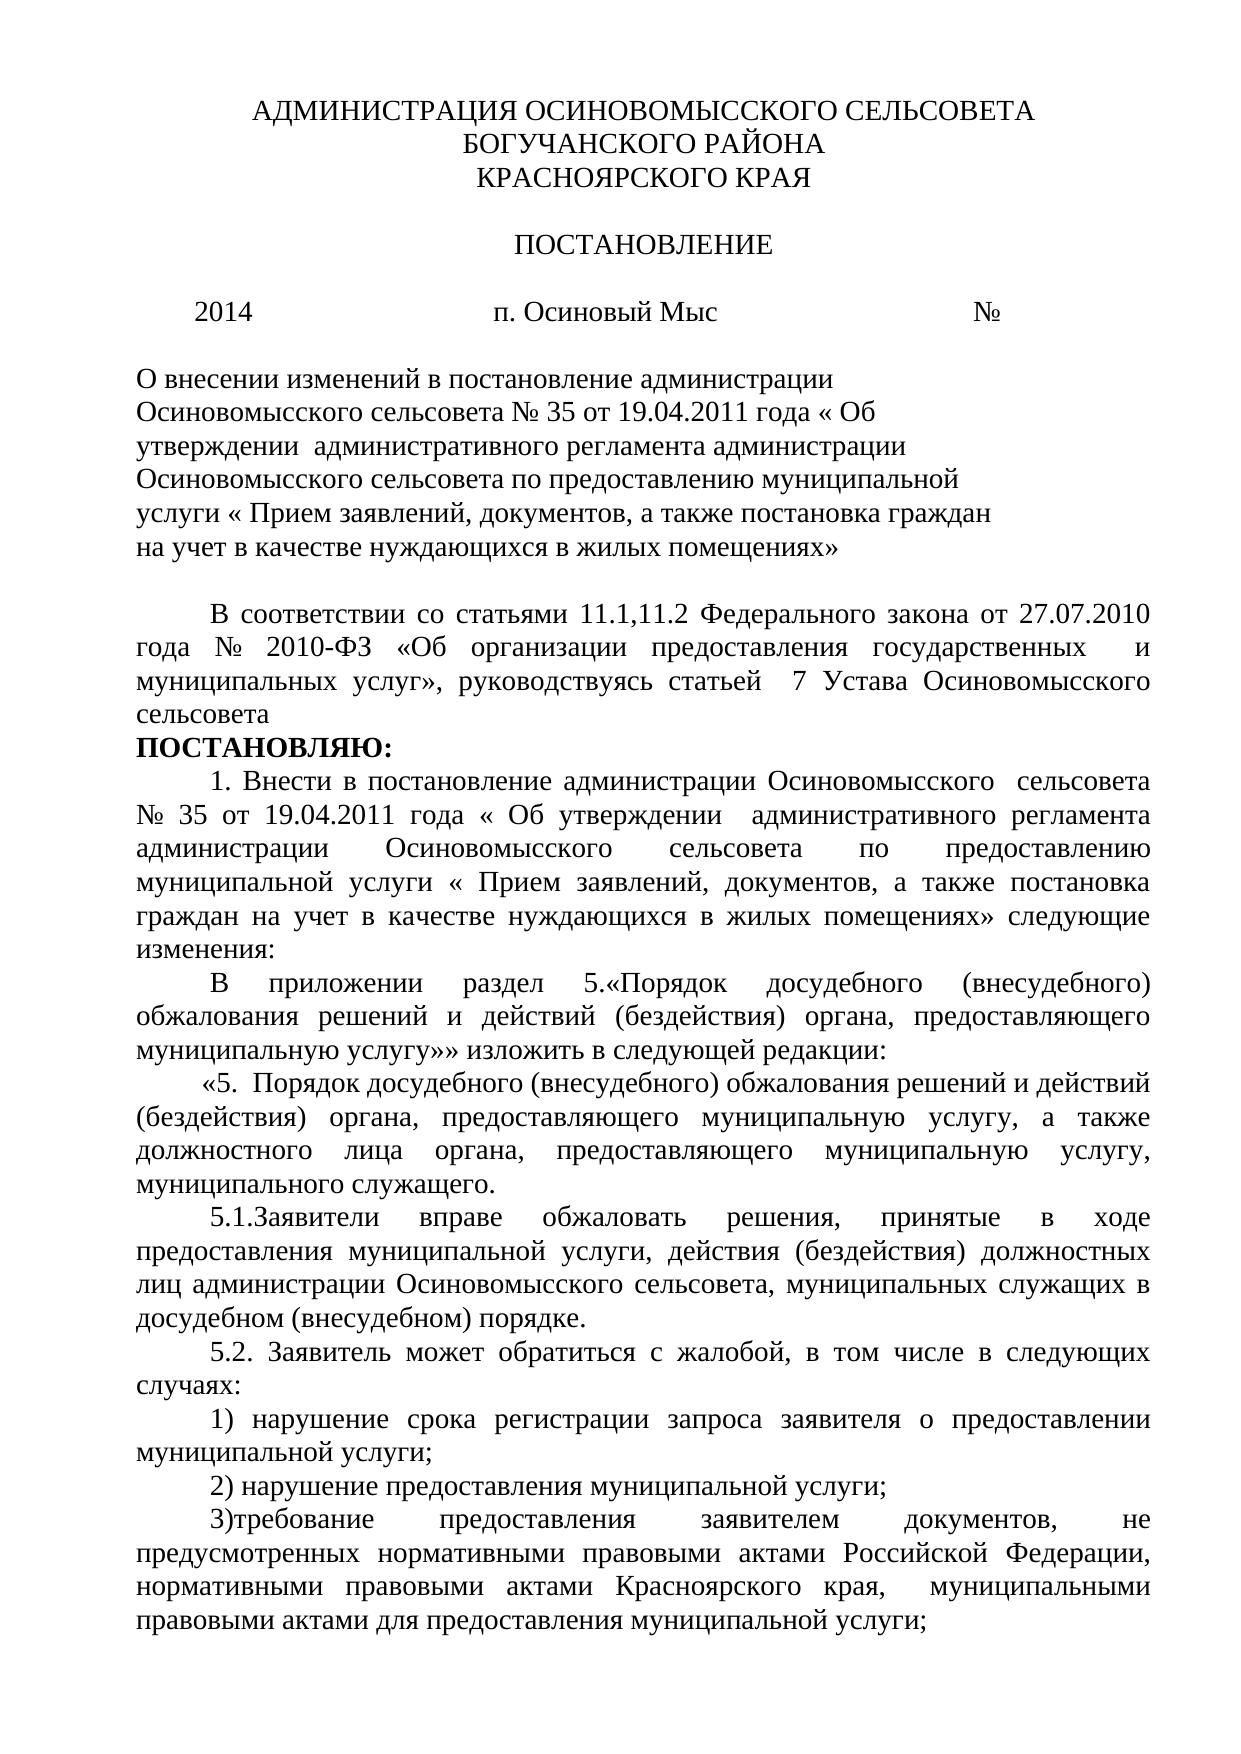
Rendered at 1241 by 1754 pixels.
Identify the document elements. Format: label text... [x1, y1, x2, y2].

text на учет в качестве нуждающихся в жилых помещениях» [136, 529, 1152, 562]
text 3)требование предоставления заявителем документов, не предусмотренных нормативными правовыми актами Российской Федерации, нормативными правовыми актами Красноярского края, муниципальными правовыми актами для предоставления муниципальной услуги; [136, 1501, 1152, 1636]
text В соответствии со статьями 11.1,11.2 Федерального закона от 27.07.2010 года № 2010-ФЗ «Об организации предоставления государственных и муниципальных услуг», руководствуясь статьей 7 Устава Осиновомысского сельсовета [136, 596, 1152, 730]
text 5.2. Заявитель может обратиться с жалобой, в том числе в следующих случаях: [136, 1334, 1152, 1401]
text АДМИНИСТРАЦИЯ ОСИНОВОМЫССКОГО СЕЛЬСОВЕТА БОГУЧАНСКОГО РАЙОНА КРАСНОЯРСКОГО КРАЯ ПОСТАНОВЛЕНИЕ [136, 93, 1152, 260]
text 5.1.Заявители вправе обжаловать решения, принятые в ходе предоставления муниципальной услуги, действия (бездействия) должностных лиц администрации Осиновомысского сельсовета, муниципальных служащих в досудебном (внесудебном) порядке. [136, 1199, 1152, 1334]
text Осиновомысского сельсовета № 35 от 19.04.2011 года « Об [136, 394, 1152, 428]
text 2014 п. Осиновый Мыс № [136, 260, 1152, 327]
text «5. Порядок досудебного (внесудебного) обжалования решений и действий (бездействия) органа, предоставляющего муниципальную услугу, а также должностного лица органа, предоставляющего муниципальную услугу, муниципального служащего. [136, 1065, 1152, 1199]
text услуги « Прием заявлений, документов, а также постановка граждан [136, 495, 1152, 529]
text ПОСТАНОВЛЯЮ: [136, 730, 1152, 763]
text 1) нарушение срока регистрации запроса заявителя о предоставлении муниципальной услуги; [136, 1401, 1152, 1468]
text 1. Внести в постановление администрации Осиновомысского сельсовета № 35 от 19.04.2011 года « Об утверждении административного регламента администрации Осиновомысского сельсовета по предоставлению муниципальной услуги « Прием заявлений, документов, а также постановка граждан на учет в качестве нуждающихся в жилых помещениях» следующие изменения: [136, 763, 1152, 965]
text 2) нарушение предоставления муниципальной услуги; [136, 1468, 1152, 1501]
text утверждении административного регламента администрации [136, 428, 1152, 462]
text Осиновомысского сельсовета по предоставлению муниципальной [136, 462, 1152, 495]
text О внесении изменений в постановление администрации [136, 361, 1152, 394]
text В приложении раздел 5.«Порядок досудебного (внесудебного) обжалования решений и действий (бездействия) органа, предоставляющего муниципальную услугу»» изложить в следующей редакции: [136, 965, 1152, 1065]
